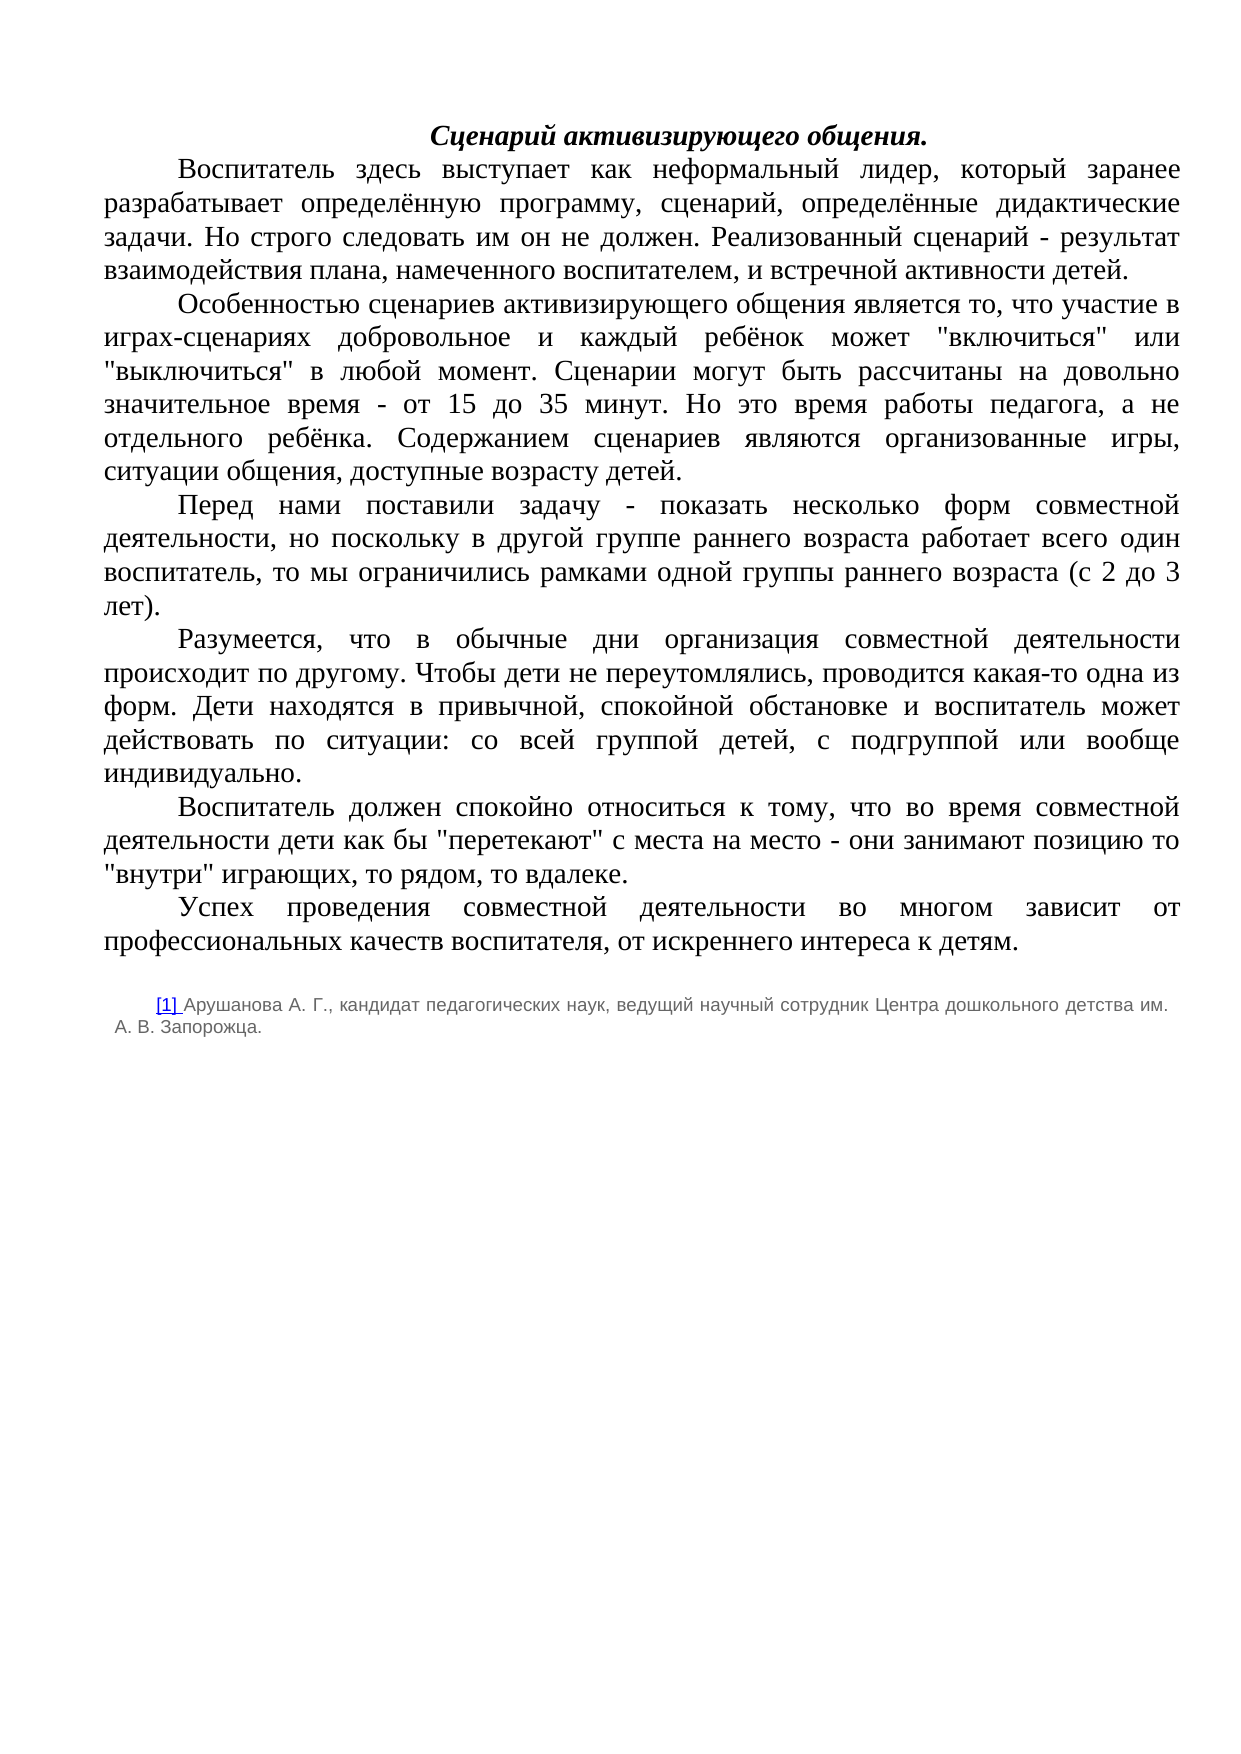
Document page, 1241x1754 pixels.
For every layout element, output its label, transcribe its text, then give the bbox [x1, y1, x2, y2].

text Особенностью сценариев активизирующего общения является то, что участие в играх-сценариях добровольное и каждый ребёнок может "включиться" или "выключиться" в любой момент. Сценарии могут быть рассчитаны на довольно значительное время - от 15 до 35 минут. Но это время работы педагога, а не отдельного ребёнка. Содержанием сценариев являются организованные игры, ситуации общения, доступные возрасту детей. [103, 286, 1181, 487]
text Успех проведения совместной деятельности во многом зависит от профессиональных качеств воспитателя, от искреннего интереса к детям. [103, 889, 1181, 957]
text Воспитатель здесь выступает как неформальный лидер, который заранее разрабатывает определённую программу, сценарий, определённые дидактические задачи. Но строго следовать им он не должен. Реализованный сценарий - результат взаимодействия плана, намеченного воспитателем, и встречной активности детей. [103, 152, 1181, 286]
text [1] Арушанова А. Г., кандидат педагогических наук, ведущий научный сотрудник Центра дошкольного детства им. А. В. Запорожца. [114, 994, 1170, 1037]
text Перед нами поставили задачу - показать несколько форм совместной деятельности, но поскольку в другой группе раннего возраста работает всего один воспитатель, то мы ограничились рамками одной группы раннего возраста (с 2 до 3 лет). [103, 487, 1181, 621]
text Разумеется, что в обычные дни организация совместной деятельности происходит по другому. Чтобы дети не переутомлялись, проводится какая-то одна из форм. Дети находятся в привычной, спокойной обстановке и воспитатель может действовать по ситуации: со всей группой детей, с подгруппой или вообще индивидуально. [103, 621, 1181, 789]
text Воспитатель должен спокойно относиться к тому, что во время совместной деятельности дети как бы "перетекают" с места на место - они занимают позицию то "внутри" играющих, то рядом, то вдалеке. [103, 789, 1181, 889]
text Сценарий активизирующего общения. [103, 118, 1181, 152]
